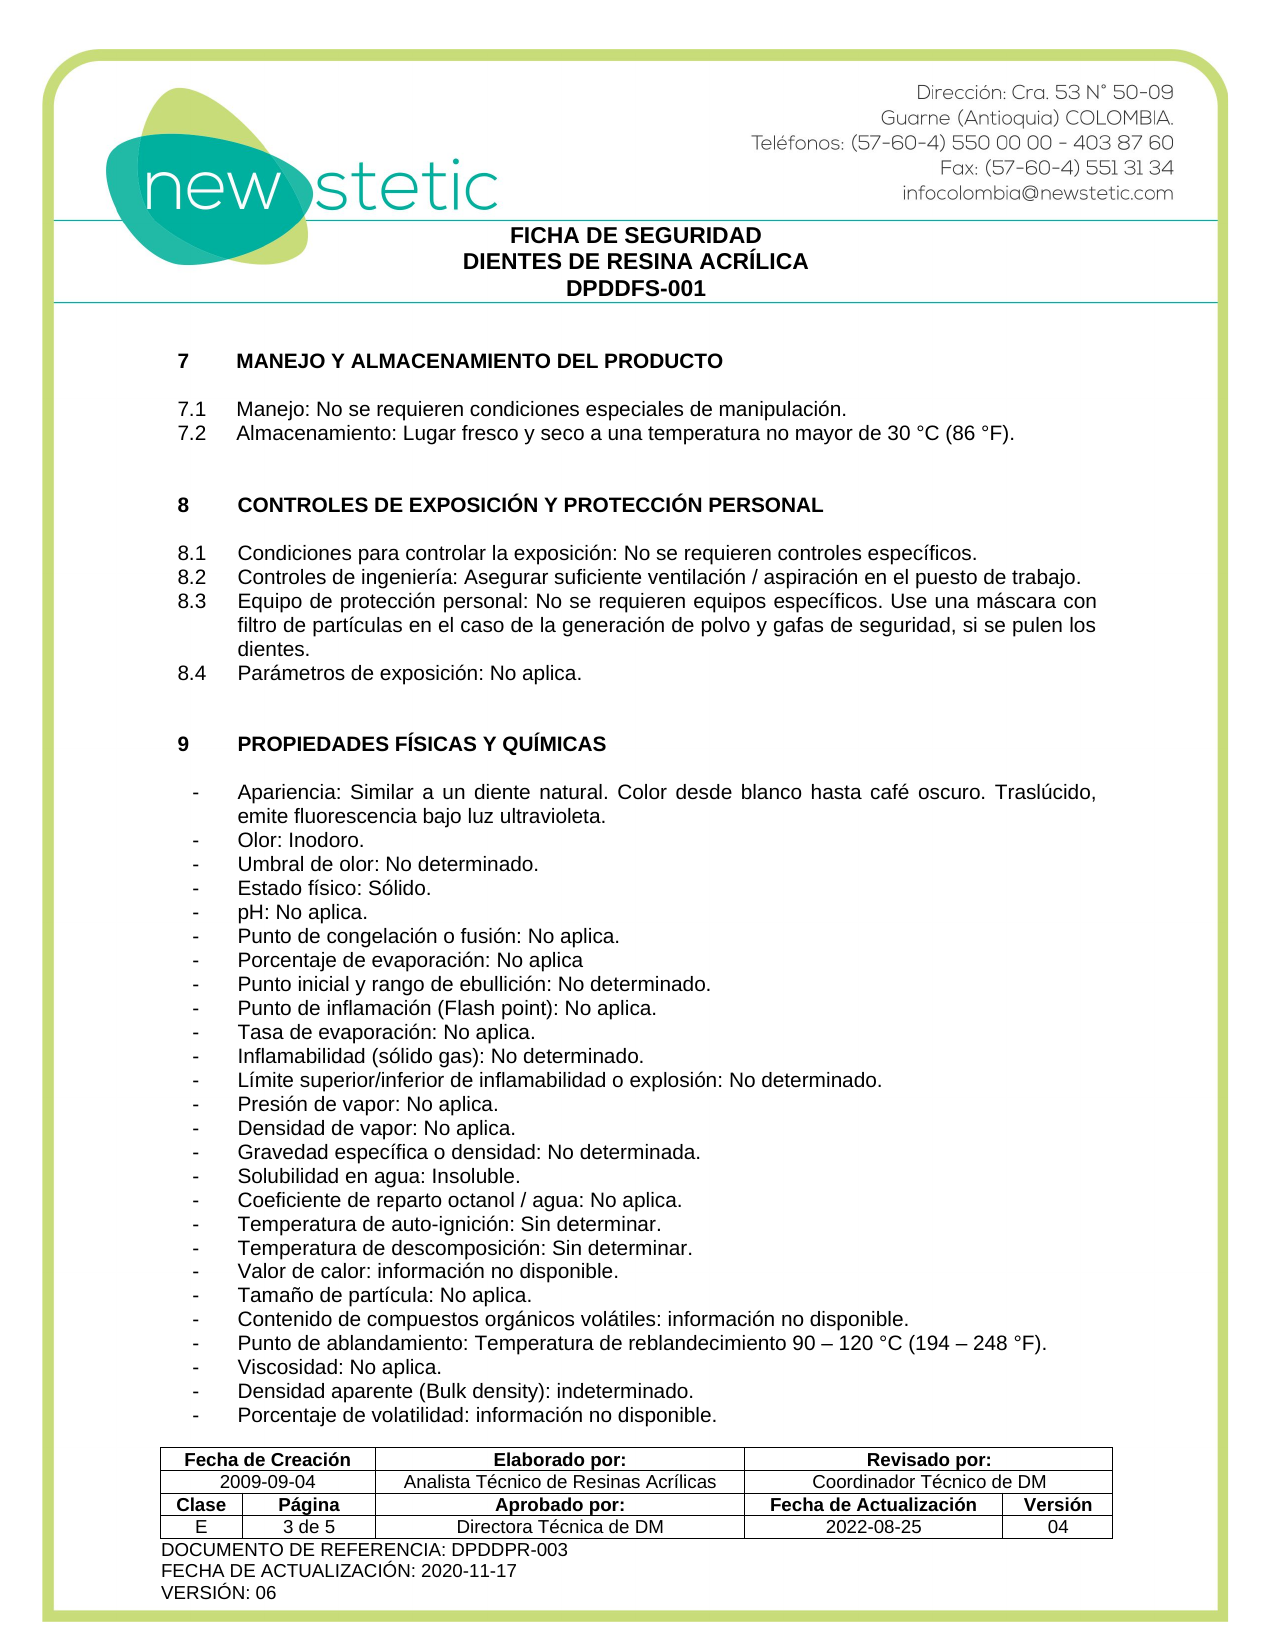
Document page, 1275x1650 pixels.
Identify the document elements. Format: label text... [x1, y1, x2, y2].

list Temperatura de auto-ignición: Sin determinar. [192, 1211, 1098, 1235]
list Tasa de evaporación: No aplica. [192, 1020, 1098, 1044]
subtitle Densidad de vapor: No aplica. [192, 1116, 1098, 1139]
subtitle CONTROLES DE EXPOSICIÓN Y PROTECCIÓN PERSONAL [177, 493, 1098, 517]
subtitle Coeficiente de reparto octanol / agua: No aplica. [192, 1187, 1098, 1211]
subtitle Punto de congelación o fusión: No aplica. [192, 924, 1098, 948]
subtitle Condiciones para controlar la exposición: No se requieren controles específicos. [177, 541, 1098, 564]
subtitle Olor: Inodoro. [192, 828, 1098, 852]
subtitle Gravedad específica o densidad: No determinada. [192, 1139, 1098, 1163]
subtitle MANEJO Y ALMACENAMIENTO DEL PRODUCTO [177, 349, 1098, 373]
subtitle Temperatura de descomposición: Sin determinar. [192, 1235, 1098, 1259]
subtitle Equipo de protección personal: No se requieren equipos específicos. Use una máscara con filtro de partículas en el caso de la generación de polvo y gafas de seguridad, si se pulen los dientes. [177, 588, 1098, 660]
subtitle Manejo: No se requieren condiciones especiales de manipulación. [177, 397, 1098, 421]
list Estado físico: Sólido. [192, 876, 1098, 900]
subtitle Punto inicial y rango de ebullición: No determinado. [192, 972, 1098, 996]
list Densidad aparente (Bulk density): indeterminado. [192, 1379, 1098, 1403]
subtitle pH: No aplica. [192, 900, 1098, 924]
list Inflamabilidad (sólido gas): No determinado. [192, 1044, 1098, 1068]
list Viscosidad: No aplica. [192, 1355, 1098, 1379]
list Porcentaje de evaporación: No aplica [192, 948, 1098, 972]
list Punto de ablandamiento: Temperatura de reblandecimiento 90 – 120 °C (194 – 248 °F). [192, 1331, 1098, 1355]
list Tamaño de partícula: No aplica. [192, 1283, 1098, 1307]
subtitle Presión de vapor: No aplica. [192, 1092, 1098, 1116]
subtitle PROPIEDADES FÍSICAS Y QUÍMICAS [177, 732, 1098, 756]
subtitle Umbral de olor: No determinado. [192, 852, 1098, 876]
list Límite superior/inferior de inflamabilidad o explosión: No determinado. [192, 1068, 1098, 1092]
list Porcentaje de volatilidad: información no disponible. [192, 1403, 1098, 1427]
subtitle Parámetros de exposición: No aplica. [177, 660, 1098, 684]
list Valor de calor: información no disponible. [192, 1259, 1098, 1283]
subtitle Punto de inflamación (Flash point): No aplica. [192, 996, 1098, 1020]
subtitle Almacenamiento: Lugar fresco y seco a una temperatura no mayor de 30 °C (86 °F). [177, 421, 1098, 445]
subtitle Controles de ingeniería: Asegurar suficiente ventilación / aspiración en el puesto de trabajo. [177, 564, 1098, 588]
subtitle Apariencia: Similar a un diente natural. Color desde blanco hasta café oscuro. Traslúcido, emite fluorescencia bajo luz ultravioleta. [192, 780, 1098, 828]
picture [42, 49, 1229, 1622]
subtitle Solubilidad en agua: Insoluble. [192, 1163, 1098, 1187]
list Contenido de compuestos orgánicos volátiles: información no disponible. [192, 1307, 1098, 1331]
